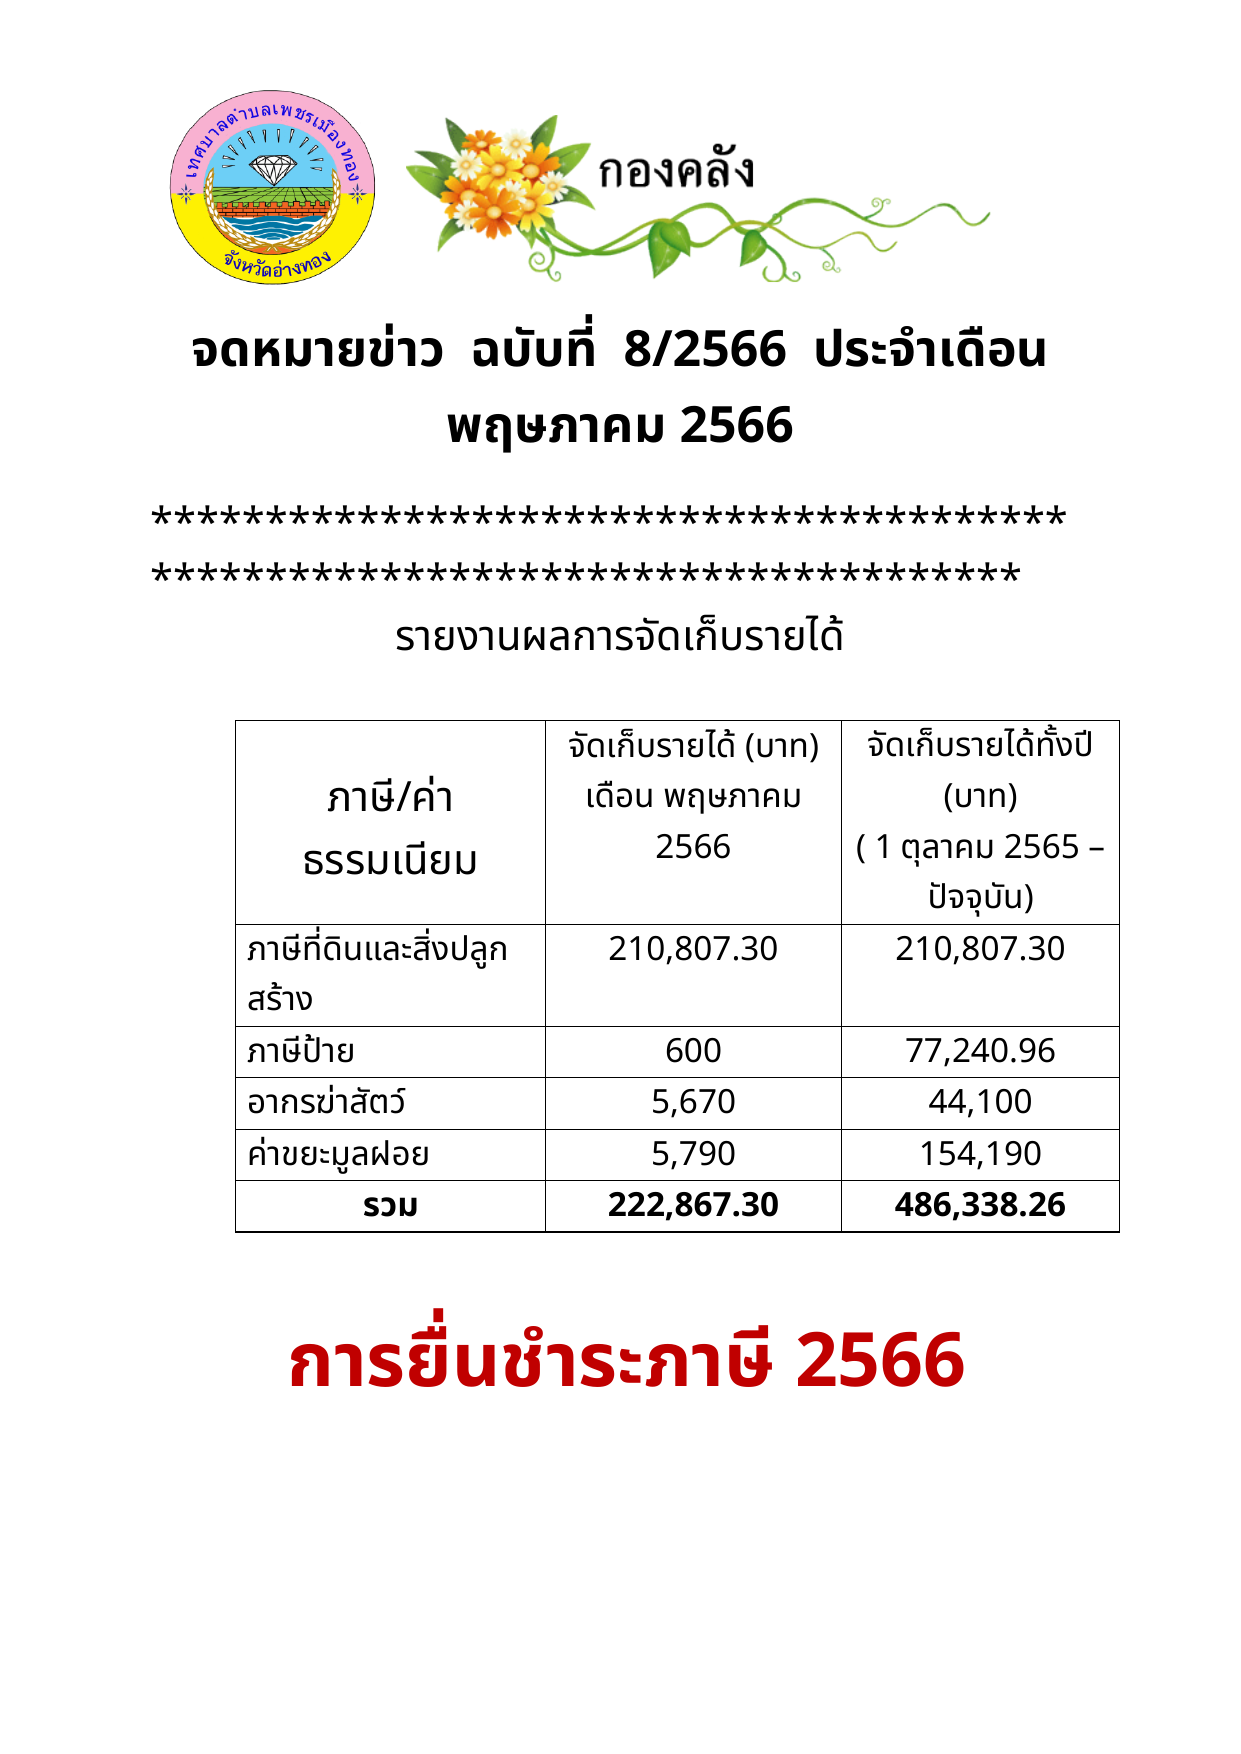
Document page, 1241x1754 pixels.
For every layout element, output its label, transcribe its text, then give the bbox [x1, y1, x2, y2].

table_cell รวม [236, 1181, 545, 1231]
table_cell 154,190 [842, 1130, 1119, 1180]
picture [406, 115, 995, 285]
table_cell ค่าขยะมูลฝอย [236, 1130, 545, 1180]
table_cell อากรฆ่าสัตว์ [236, 1078, 545, 1128]
table_header จัดเก็บรายได้ (บาท) เดือน พฤษภาคม 2566 [546, 721, 841, 924]
text การยื่นชำระภาษี 2566 [163, 1306, 1090, 1420]
table_cell 77,240.96 [842, 1027, 1119, 1077]
text รายงานผลการจัดเก็บรายได้ [150, 606, 1090, 669]
table_cell 44,100 [842, 1078, 1119, 1128]
table_header จัดเก็บรายได้ทั้งปี (บาท) ( 1ตุลาคม 2565 – ปัจจุบัน) [842, 721, 1119, 924]
table_cell 600 [546, 1027, 841, 1077]
table_cell ภาษีที่ดินและสิ่งปลูกสร้าง [236, 925, 545, 1026]
table_cell 5,790 [546, 1130, 841, 1180]
table_cell 210,807.30 [842, 925, 1119, 1026]
picture [168, 89, 375, 285]
table_cell 222,867.30 [546, 1181, 841, 1231]
table_cell 210,807.30 [546, 925, 841, 1026]
table_cell 486,338.26 [842, 1181, 1119, 1231]
text ****************************************************************************** [150, 465, 1090, 606]
table_cell 5,670 [546, 1078, 841, 1128]
table_cell ภาษีป้าย [236, 1027, 545, 1077]
text จดหมายข่าว ฉบับที่ 8/2566 ประจำเดือน พฤษภาคม 2566 [150, 313, 1090, 465]
table_header ภาษี/ค่าธรรมเนียม [236, 721, 545, 924]
